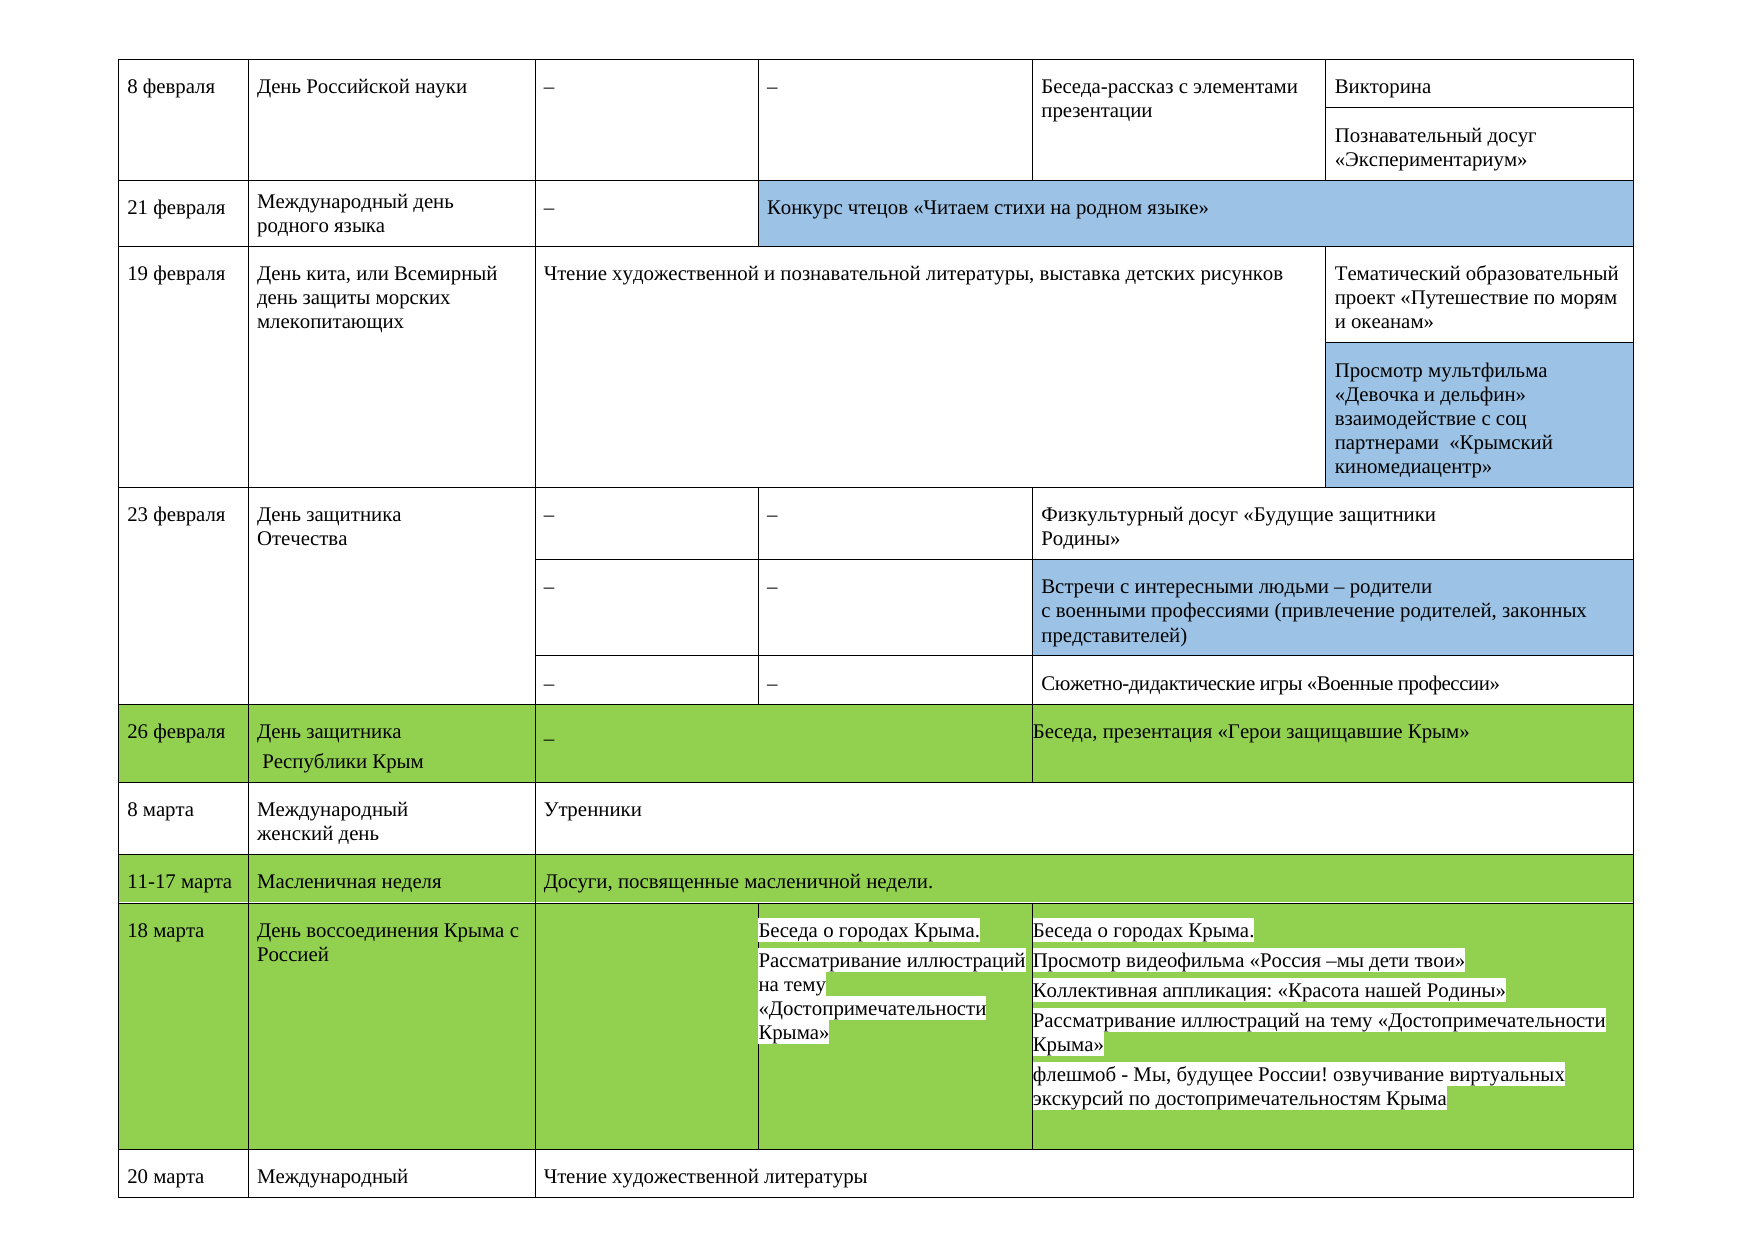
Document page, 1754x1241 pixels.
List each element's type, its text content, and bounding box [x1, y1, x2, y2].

table_cell Встречи с интересными людьми – родители с военными профессиями (привлечение родителей, законных представителей) [1033, 560, 1633, 655]
table_cell _ [536, 705, 1032, 782]
table_cell Физкультурный досуг «Будущие защитники Родины» [1033, 488, 1633, 559]
table_cell 21 февраля [119, 181, 248, 246]
table_cell 19 февраля [119, 247, 248, 487]
table_cell Беседа-рассказ с элементами презентации [1033, 60, 1325, 179]
table_cell Просмотр мультфильма «Девочка и дельфин» взаимодействие с соц партнерами «Крымский киномедиацентр» [1326, 343, 1633, 487]
table_cell Конкурс чтецов «Читаем стихи на родном языке» [759, 181, 1633, 246]
table_cell Сюжетно-дидактические игры «Военные профессии» [1033, 656, 1633, 704]
table_cell Досуги, посвященные масленичной недели. [536, 855, 1633, 902]
table_cell День кита, или Всемирный день защиты морских млекопитающих [249, 247, 535, 487]
table_cell Чтение художественной литературы [536, 1150, 1633, 1197]
table_cell – [759, 560, 1032, 655]
table_cell 23 февраля [119, 488, 248, 704]
table_cell – [536, 560, 758, 655]
table_cell Чтение художественной и познавательной литературы, выставка детских рисунков [536, 247, 1325, 487]
table_cell Беседа о городах Крыма. Рассматривание иллюстраций на тему «Достопримечательности Крыма» [759, 904, 1032, 1149]
table_cell Тематический образовательный проект «Путешествие по морям и океанам» [1326, 247, 1633, 342]
table_cell – [536, 656, 758, 704]
table_cell – [536, 181, 758, 246]
table_cell Утренники [536, 783, 1633, 854]
table_cell Масленичная неделя [249, 855, 535, 902]
table_cell День защитника Отечества [249, 488, 535, 704]
table_cell 26 февраля [119, 705, 248, 782]
table_cell 11-17 марта [119, 855, 248, 902]
table_cell 8 февраля [119, 60, 248, 179]
table_cell – [759, 656, 1032, 704]
table_cell – [759, 60, 1032, 179]
table_cell Познавательный досуг «Экспериментариум» [1326, 108, 1633, 179]
table_cell День защитника Республики Крым [249, 705, 535, 782]
table_cell 20 марта [119, 1150, 248, 1197]
table_cell Беседа о городах Крыма. Просмотр видеофильма «Россия –мы дети твои» Коллективная аппликация: «Красота нашей Родины» Рассматривание иллюстраций на тему «Достопримечательности Крыма» флешмоб - Мы, будущее России! озвучивание виртуальных экскурсий по достопримечательностям Крыма [1033, 904, 1633, 1149]
table_cell – [759, 488, 1032, 559]
table_cell День воссоединения Крыма с Россией [249, 904, 535, 1149]
table_cell День Российской науки [249, 60, 535, 179]
table_cell Беседа, презентация «Герои защищавшие Крым» [1033, 705, 1633, 782]
table_cell 8 марта [119, 783, 248, 854]
table_cell 18 марта [119, 904, 248, 1149]
table_cell – [536, 60, 758, 179]
table_cell Викторина [1326, 60, 1633, 107]
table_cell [249, 1150, 535, 1197]
table_cell [536, 904, 758, 1149]
table_cell Международный день родного языка [249, 181, 535, 246]
table_cell Международный женский день [249, 783, 535, 854]
table_cell – [536, 488, 758, 559]
